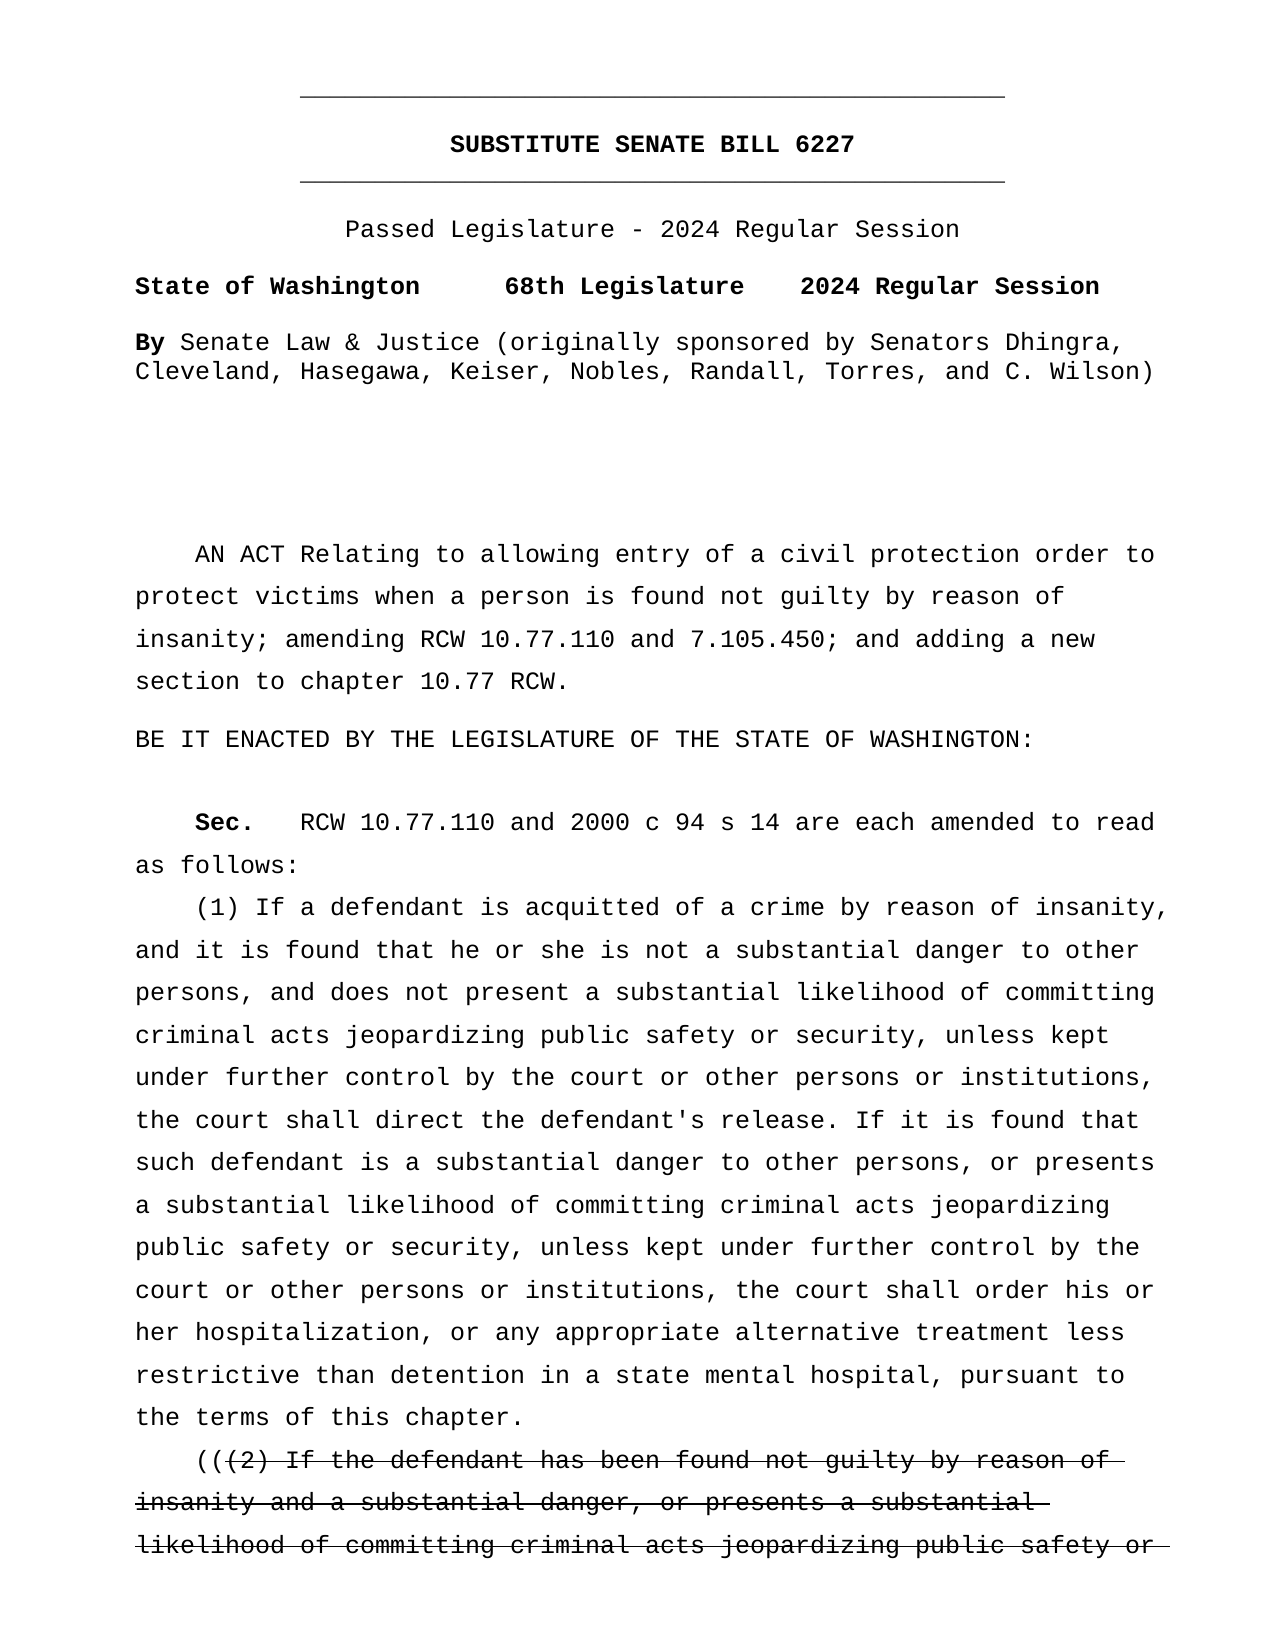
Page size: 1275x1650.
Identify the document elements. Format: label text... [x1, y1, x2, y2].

text _______________________________________________ [135, 160, 1170, 188]
text Sec. RCW 10.77.110 and 2000 c 94 s 14 are each amended to read as follows: [135, 797, 1170, 882]
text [135, 1434, 1170, 1546]
text (1) If a defendant is acquitted of a crime by reason of insanity, and it is found that he or she is not a substantial danger to other persons, and does not present a substantial likelihood of committing criminal acts jeopardizing public safety or security, unless kept under further control by the court or other persons or institutions, the court shall direct the defendant's release. If it is found that such defendant is a substantial danger to other persons, or presents a substantial likelihood of committing criminal acts jeopardizing public safety or security, unless kept under further control by the court or other persons or institutions, the court shall order his or her hospitalization, or any appropriate alternative treatment less restrictive than detention in a state mental hospital, pursuant to the terms of this chapter. [135, 882, 1170, 1434]
text AN ACT Relating to allowing entry of a civil protection order to protect victims when a person is found not guilty by reason of insanity; amending RCW 10.77.110 and 7.105.450; and adding a new section to chapter 10.77 RCW. [135, 528, 1170, 698]
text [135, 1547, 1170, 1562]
text SUBSTITUTE SENATE BILL 6227 [135, 132, 1170, 160]
text _______________________________________________ [135, 75, 1170, 103]
text BE IT ENACTED BY THE LEGISLATURE OF THE STATE OF WASHINGTON: [135, 727, 1170, 755]
text By Senate Law & Justice (originally sponsored by Senators Dhingra, Cleveland, Hasegawa, Keiser, Nobles, Randall, Torres, and C. Wilson) [135, 330, 1170, 387]
text Passed Legislature - 2024 Regular Session [135, 217, 1170, 245]
text State of Washington 68th Legislature 2024 Regular Session [135, 273, 1170, 302]
